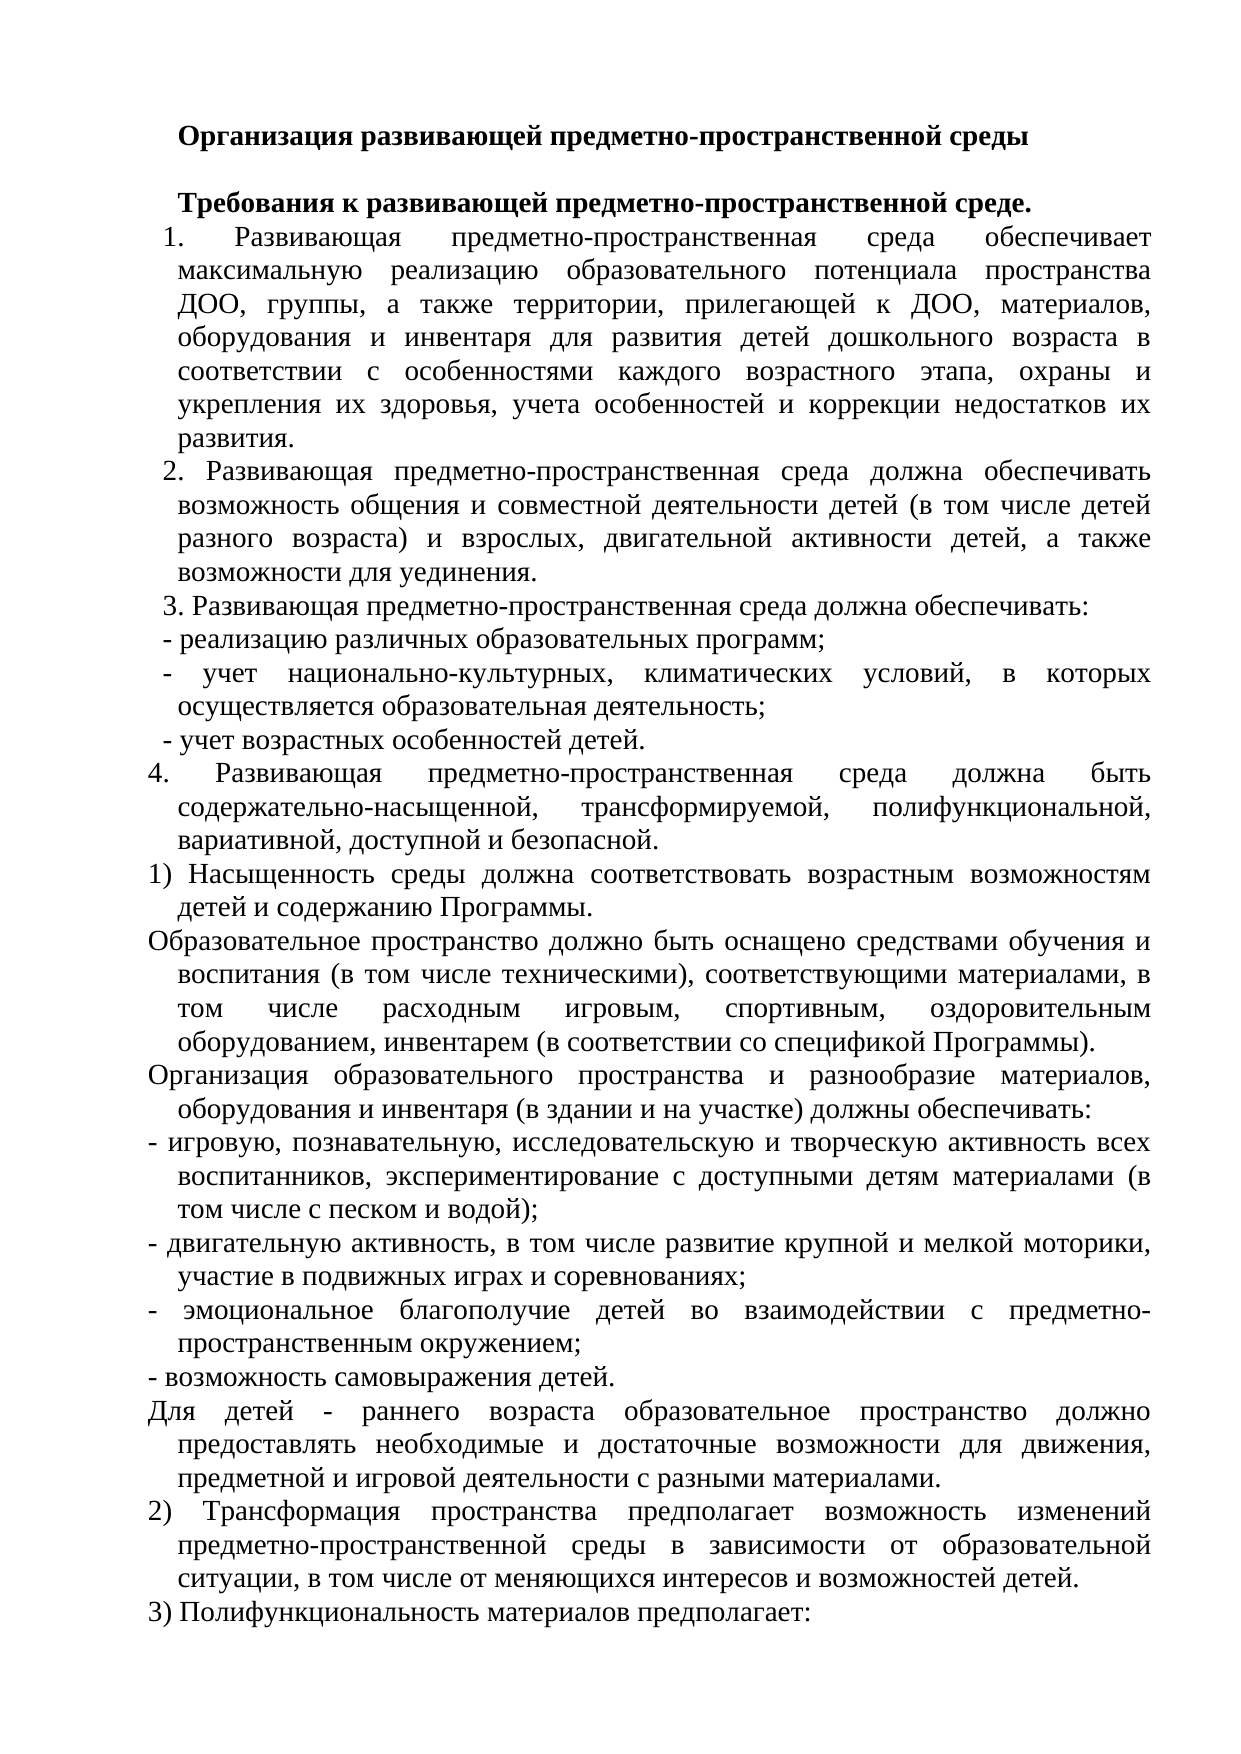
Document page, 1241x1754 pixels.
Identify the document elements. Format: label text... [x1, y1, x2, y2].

text - игровую, познавательную, исследовательскую и творческую активность всех воспитанников, экспериментирование с доступными детям материалами (в том числе с песком и водой); [148, 1124, 1152, 1225]
text - учет национально-культурных, климатических условий, в которых осуществляется образовательная деятельность; [162, 655, 1152, 722]
text Для детей - раннего возраста образовательное пространство должно предоставлять необходимые и достаточные возможности для движения, предметной и игровой деятельности с разными материалами. [148, 1393, 1152, 1493]
text - возможность самовыражения детей. [148, 1359, 1152, 1393]
text 2. Развивающая предметно-пространственная среда должна обеспечивать возможность общения и совместной деятельности детей (в том числе детей разного возраста) и взрослых, двигательной активности детей, а также возможности для уединения. [162, 453, 1152, 588]
text 1. Развивающая предметно-пространственная среда обеспечивает максимальную реализацию образовательного потенциала пространства ДОО, группы, а также территории, прилегающей к ДОО, материалов, оборудования и инвентаря для развития детей дошкольного возраста в соответствии с особенностями каждого возрастного этапа, охраны и укрепления их здоровья, учета особенностей и коррекции недостатков их развития. [162, 219, 1152, 453]
text 2) Трансформация пространства предполагает возможность изменений предметно-пространственной среды в зависимости от образовательной ситуации, в том числе от меняющихся интересов и возможностей детей. [148, 1493, 1152, 1594]
text 3. Развивающая предметно-пространственная среда должна обеспечивать: [162, 588, 1152, 621]
text Организация образовательного пространства и разнообразие материалов, оборудования и инвентаря (в здании и на участке) должны обеспечивать: [148, 1057, 1152, 1124]
text 4. Развивающая предметно-пространственная среда должна быть содержательно-насыщенной, трансформируемой, полифункциональной, вариативной, доступной и безопасной. [148, 755, 1152, 856]
text Образовательное пространство должно быть оснащено средствами обучения и воспитания (в том числе техническими), соответствующими материалами, в том числе расходным игровым, спортивным, оздоровительным оборудованием, инвентарем (в соответствии со спецификой Программы). [148, 923, 1152, 1057]
text Требования к развивающей предметно-пространственной среде. [177, 185, 1152, 219]
text 1) Насыщенность среды должна соответствовать возрастным возможностям детей и содержанию Программы. [148, 856, 1152, 923]
text - двигательную активность, в том числе развитие крупной и мелкой моторики, участие в подвижных играх и соревнованиях; [148, 1225, 1152, 1292]
text Организация развивающей предметно-пространственной среды [177, 118, 1152, 152]
text 3) Полифункциональность материалов предполагает: [148, 1594, 1152, 1627]
text - учет возрастных особенностей детей. [162, 722, 1152, 755]
text - реализацию различных образовательных программ; [162, 621, 1152, 655]
text - эмоциональное благополучие детей во взаимодействии с предметно-пространственным окружением; [148, 1292, 1152, 1359]
